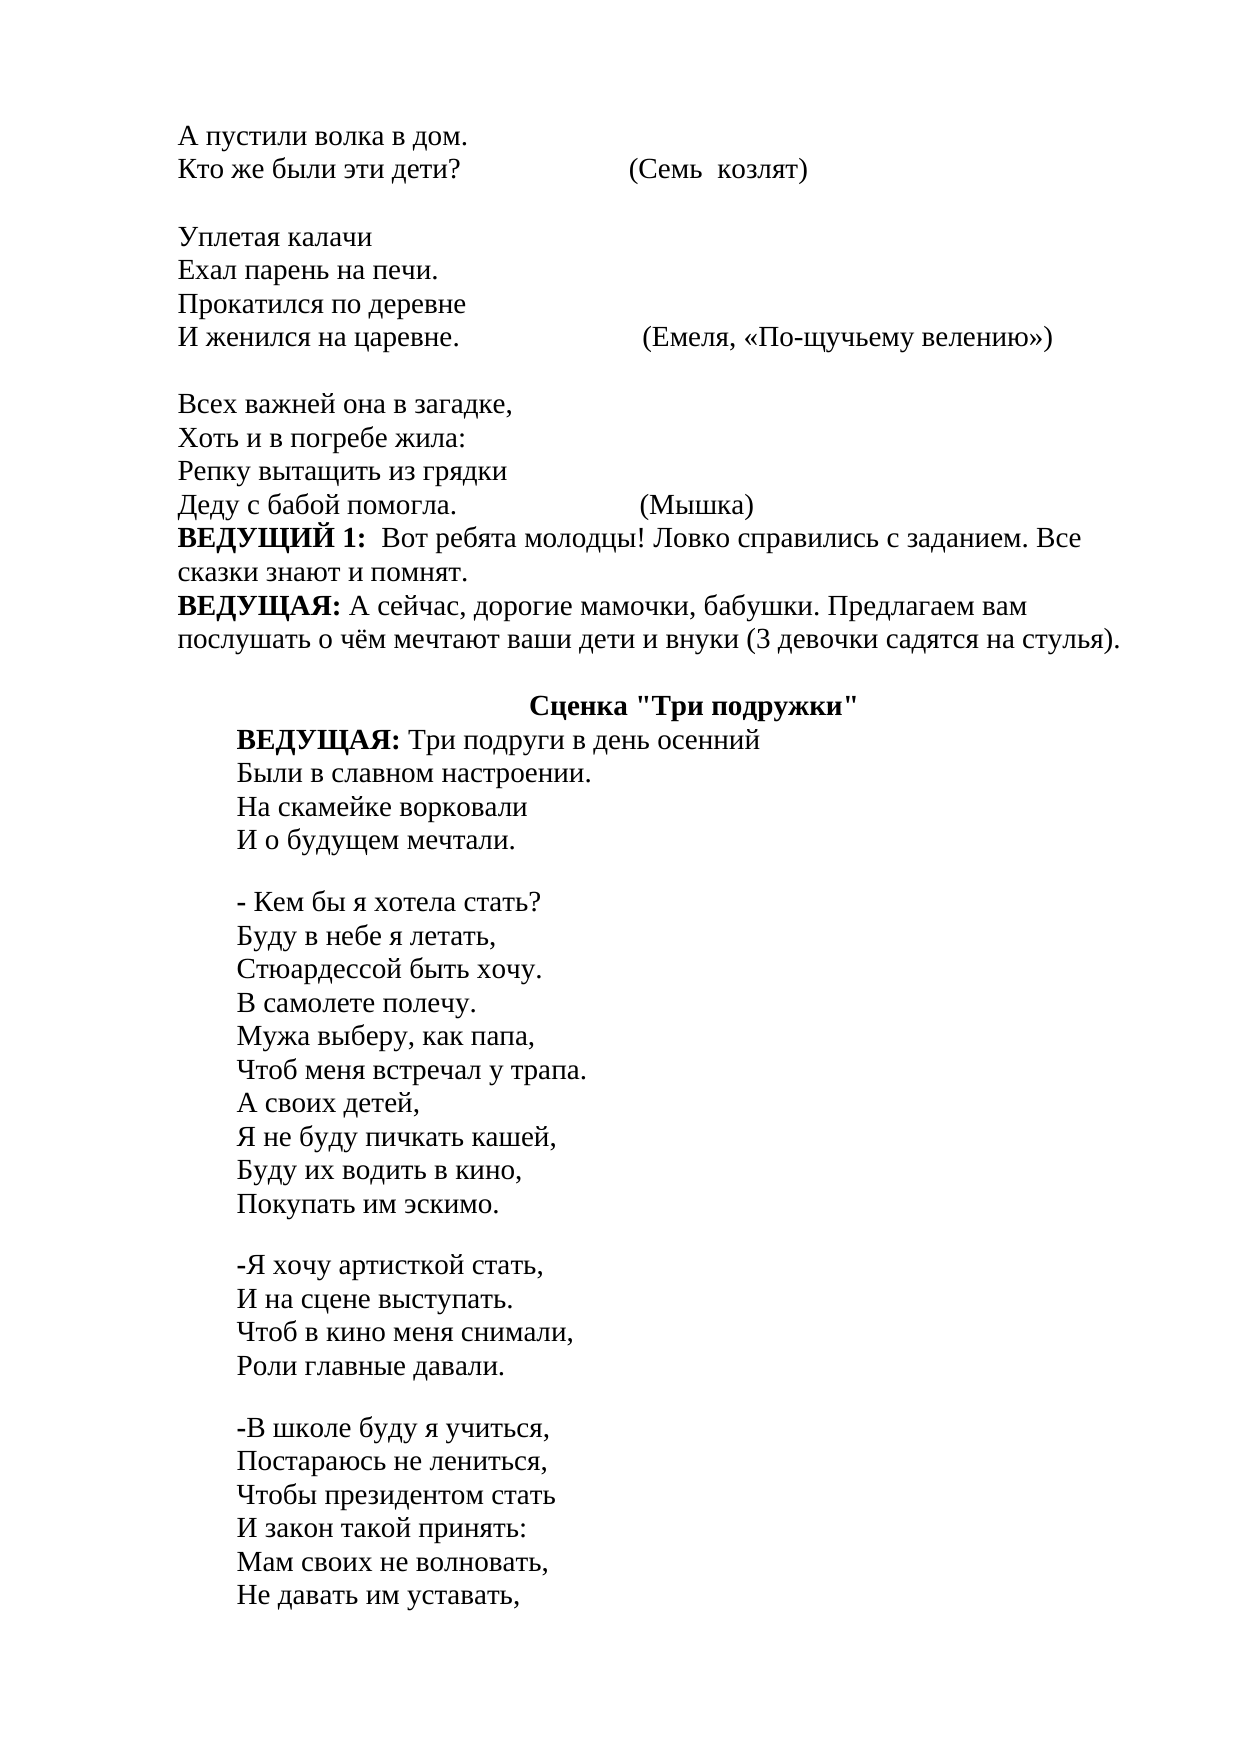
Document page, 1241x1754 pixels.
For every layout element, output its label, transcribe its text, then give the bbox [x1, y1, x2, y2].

text Репку вытащить из грядки [177, 453, 1152, 487]
text Покупать им эскимо. [177, 1186, 1152, 1219]
text Прокатился по деревне [177, 286, 1152, 319]
text В самолете полечу. [177, 985, 1152, 1018]
text -Я хочу артисткой стать, [177, 1247, 1152, 1281]
text И о будущем мечтали. [177, 822, 1152, 856]
text ВЕДУЩАЯ: А сейчас, дорогие мамочки, бабушки. Предлагаем вам послушать о чём мечтают ваши дети и внуки (3 девочки садятся на стулья). [177, 588, 1152, 655]
text Уплетая калачи [177, 219, 1152, 252]
text Буду в небе я летать, [177, 918, 1152, 951]
text Стюардессой быть хочу. [177, 951, 1152, 985]
text Буду их водить в кино, [177, 1152, 1152, 1186]
text Ехал парень на печи. [177, 252, 1152, 286]
text Были в славном настроении. [177, 755, 1152, 789]
text Сценка "Три подружки" [177, 688, 1152, 722]
text Всех важней она в загадке, [177, 386, 1152, 420]
text Деду с бабой помогла. (Мышка) [177, 487, 1152, 521]
text И на сцене выступать. [177, 1281, 1152, 1314]
text Постараюсь не лениться, [177, 1443, 1152, 1477]
text Я не буду пичкать кашей, [177, 1119, 1152, 1152]
text Хоть и в погребе жила: [177, 420, 1152, 453]
text Чтобы президентом стать [177, 1477, 1152, 1510]
text ВЕДУЩИЙ 1: Вот ребята молодцы! Ловко справились с заданием. Все сказки знают и помнят. [177, 521, 1152, 588]
text Мам своих не волновать, [177, 1544, 1152, 1577]
text Чтоб меня встречал у трапа. [177, 1052, 1152, 1085]
text Кто же были эти дети? (Семь козлят) [177, 152, 1152, 185]
text Не давать им уставать, [177, 1577, 1152, 1611]
text И женился на царевне. (Емеля, «По-щучьему велению») [177, 319, 1152, 353]
text Чтоб в кино меня снимали, [177, 1314, 1152, 1348]
text Мужа выберу, как папа, [177, 1018, 1152, 1052]
text - Кем бы я хотела стать? [177, 884, 1152, 918]
text А своих детей, [177, 1085, 1152, 1119]
text Роли главные давали. [177, 1348, 1152, 1382]
text На скамейке ворковали [177, 789, 1152, 822]
text И закон такой принять: [177, 1510, 1152, 1544]
text ВЕДУЩАЯ: Три подруги в день осенний [177, 722, 1152, 755]
text А пустили волка в дом. [177, 118, 1152, 152]
text -В школе буду я учиться, [177, 1410, 1152, 1443]
